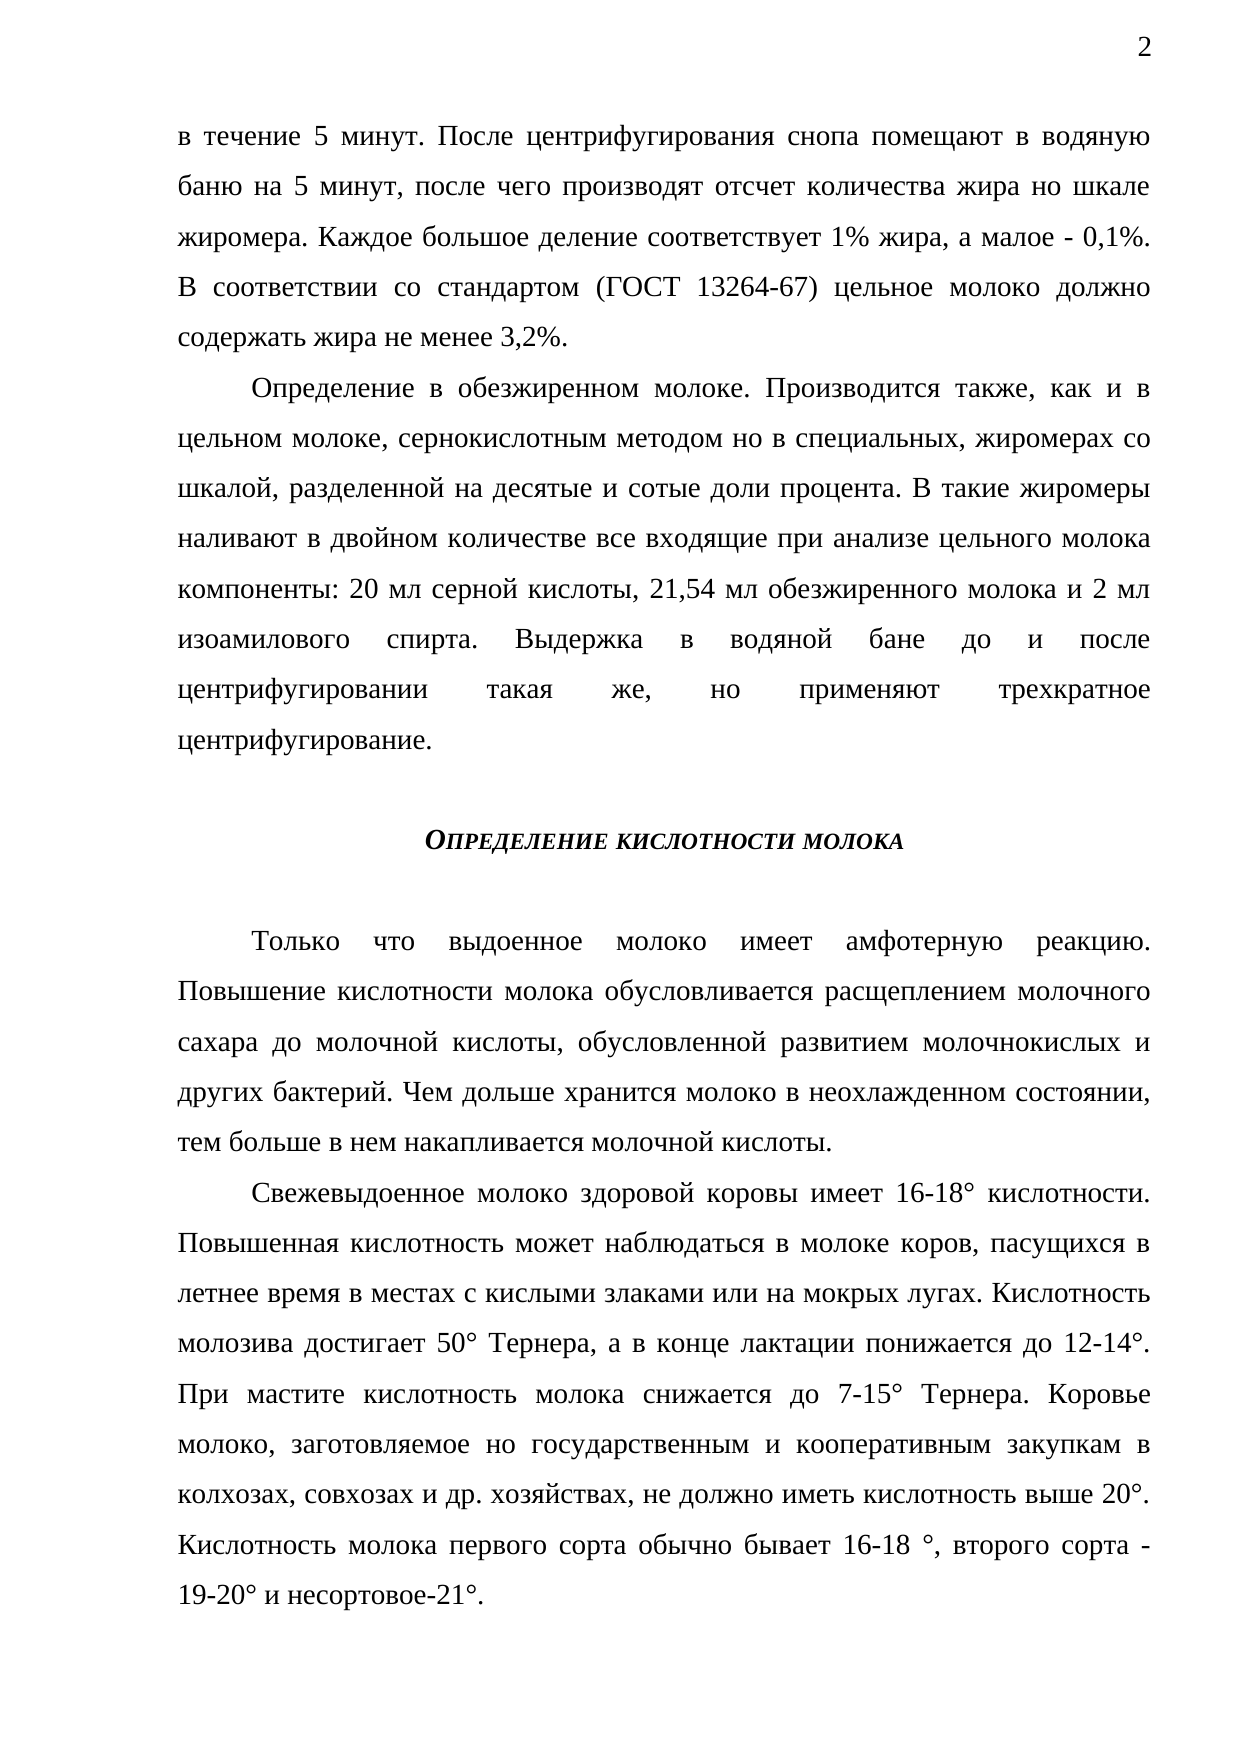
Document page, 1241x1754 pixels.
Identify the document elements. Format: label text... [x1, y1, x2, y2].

text Определение в обезжиренном молоке. Производится также, как и в цельном молоке, сернокислотным методом но в специальных, жиромерах со шкалой, разделенной на десятые и сотые доли процента. В такие жиромеры наливают в двойном количестве все входящие при анализе цельного молока компоненты: 20 мл серной кислоты, 21,54 мл обезжиренного молока и 2 мл изоамилового спирта. Выдержка в водяной бане до и после центрифугировании такая же, но применяют трехкратное центрифугирование. [177, 370, 1152, 755]
subtitle Определение кислотности молока [177, 822, 1152, 856]
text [177, 118, 1152, 353]
text Свежевыдоенное молоко здоровой коровы имеет 16-18° кислотности. Повышенная кислотность может наблюдаться в молоке коров, пасущихся в летнее время в местах с кислыми злаками или на мокрых лугах. Кислотность молозива достигает 50° Тернера, а в конце лактации понижается до 12-14°. При мастите кислотность молока снижается до 7-15° Тернера. Коровье молоко, заготовляемое но государственным и кооперативным закупкам в колхозах, совхозах и др. хозяйствах, не должно иметь кислотность выше 20°. Кислотность молока первого сорта обычно бывает 16-18 °, второго сорта - 19-20° и несортовое-21°. [177, 1175, 1152, 1611]
text Только что выдоенное молоко имеет амфотерную реакцию. Повышение кислотности молока обусловливается расщеплением молочного сахара до молочной кислоты, обусловленной развитием молочнокислых и других бактерий. Чем дольше хранится молоко в неохлажденном состоянии, тем больше в нем накапливается молочной кислоты. [177, 923, 1152, 1158]
